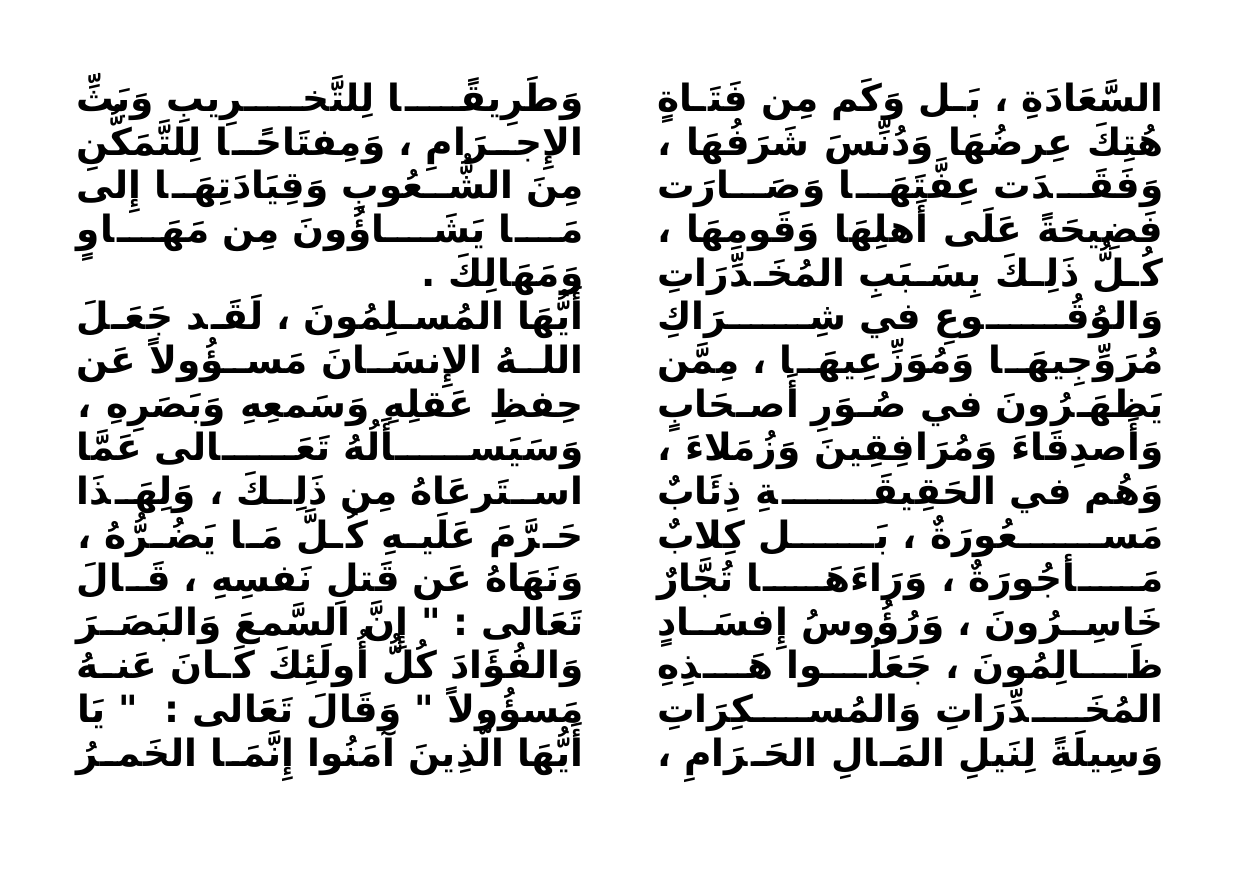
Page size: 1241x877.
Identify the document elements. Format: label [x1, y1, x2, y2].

text [77, 77, 583, 295]
text [657, 77, 1163, 775]
text [77, 295, 583, 775]
